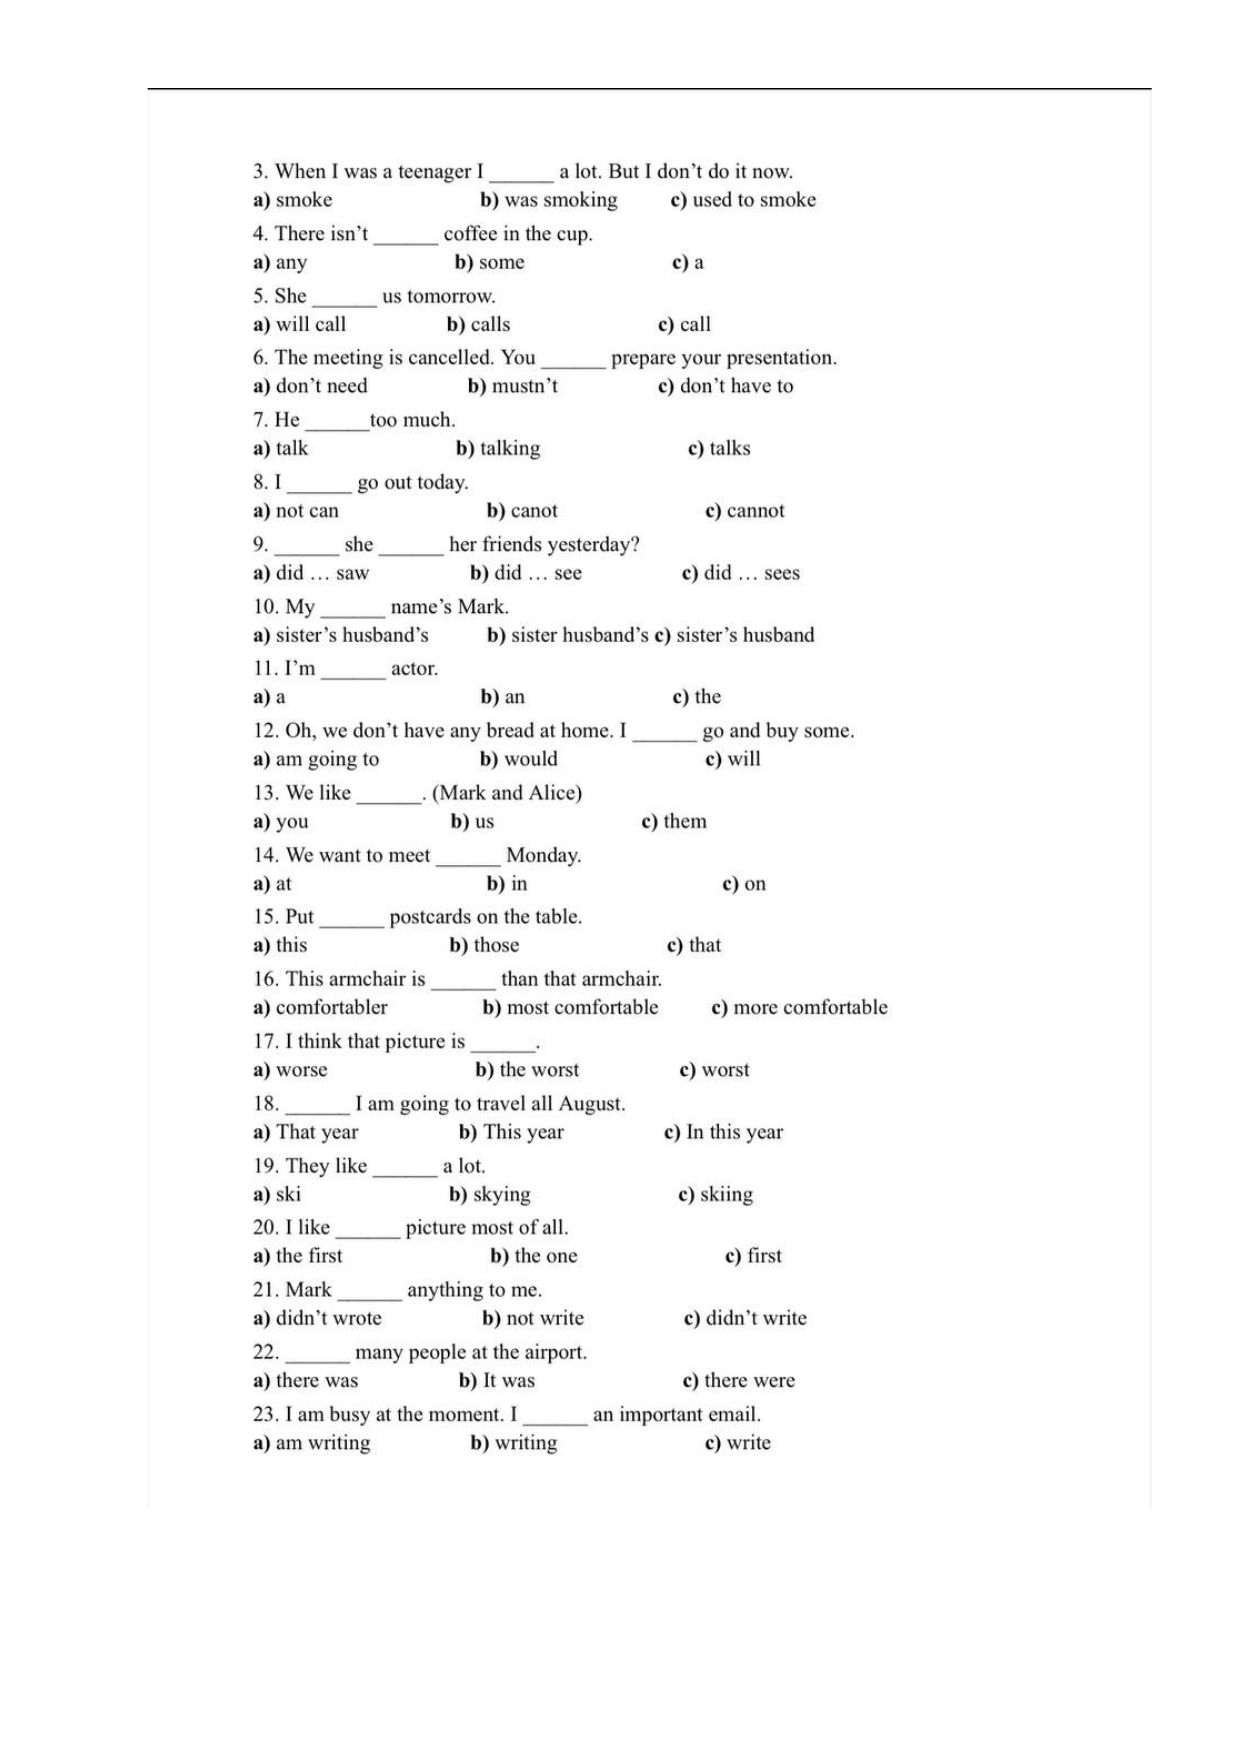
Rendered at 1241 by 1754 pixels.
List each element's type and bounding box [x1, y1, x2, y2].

picture [147, 88, 1152, 1509]
